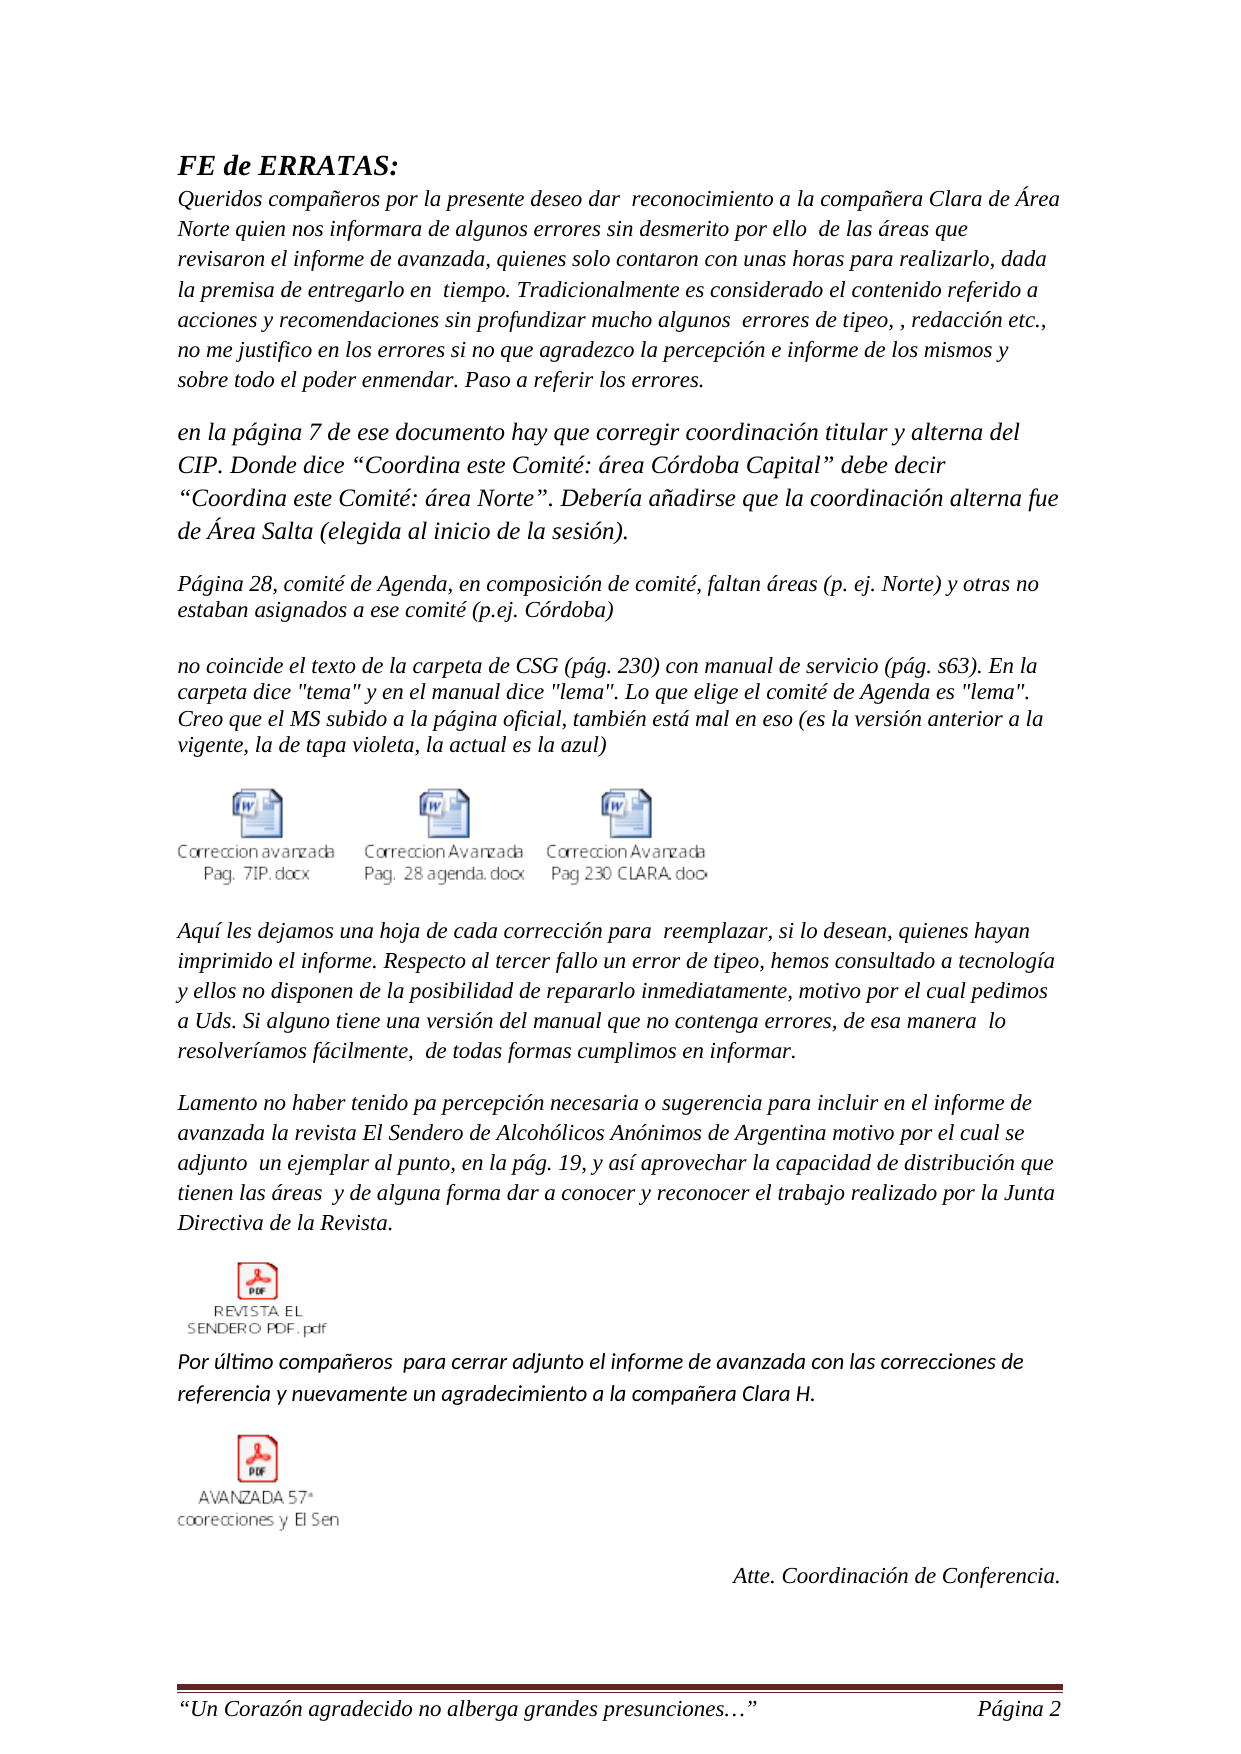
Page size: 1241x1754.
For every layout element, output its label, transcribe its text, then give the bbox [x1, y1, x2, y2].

text Aquí les dejamos una hoja de cada corrección para reemplazar, si lo desean, quienes hayan imprimido el informe. Respecto al tercer fallo un error de tipeo, hemos consultado a tecnología y ellos no disponen de la posibilidad de repararlo inmediatamente, motivo por el cual pedimos a Uds. Si alguno tiene una versión del manual que no contenga errores, de esa manera lo resolveríamos fácilmente, de todas formas cumplimos en informar. [177, 917, 1063, 1064]
text en la página 7 de ese documento hay que corregir coordinación titular y alterna del CIP. Donde dice “Coordina este Comité: área Córdoba Capital” debe decir “Coordina este Comité: área Norte”. Debería añadirse que la coordinación alterna fue de Área Salta (elegida al inicio de la sesión). [177, 417, 1063, 545]
text Lamento no haber tenido pa percepción necesaria o sugerencia para incluir en el informe de avanzada la revista El Sendero de Alcohólicos Anónimos de Argentina motivo por el cual se adjunto un ejemplar al punto, en la pág. 19, y así aprovechar la capacidad de distribución que tienen las áreas y de alguna forma dar a conocer y reconocer el trabajo realizado por la Junta Directiva de la Revista. [177, 1088, 1063, 1236]
text Atte. Coordinación de Conferencia. [177, 1562, 1063, 1589]
text Por último compañeros para cerrar adjunto el informe de avanzada con las correcciones de referencia y nuevamente un agradecimiento a la compañera Clara H. [177, 1260, 1063, 1407]
text FE de ERRATAS: Queridos compañeros por la presente deseo dar reconocimiento a la compañera Clara de Área Norte quien nos informara de algunos errores sin desmerito por ello de las áreas que revisaron el informe de avanzada, quienes solo contaron con unas horas para realizarlo, dada la premisa de entregarlo en tiempo. Tradicionalmente es considerado el contenido referido a acciones y recomendaciones sin profundizar mucho algunos errores de tipeo, , redacción etc., no me justifico en los errores si no que agradezco la percepción e informe de los mismos y sobre todo el poder enmendar. Paso a referir los errores. [177, 148, 1063, 393]
text Página 28, comité de Agenda, en composición de comité, faltan áreas (p. ej. Norte) y otras no estaban asignados a ese comité (p.ej. Córdoba) [177, 570, 1063, 623]
text no coincide el texto de la carpeta de CSG (pág. 230) con manual de servicio (pág. s63). En la carpeta dice "tema" y en el manual dice "lema". Lo que elige el comité de Agenda es "lema". Creo que el MS subido a la página oficial, también está mal en eso (es la versión anterior a la vigente, la de tapa violeta, la actual es la azul) [177, 652, 1063, 757]
